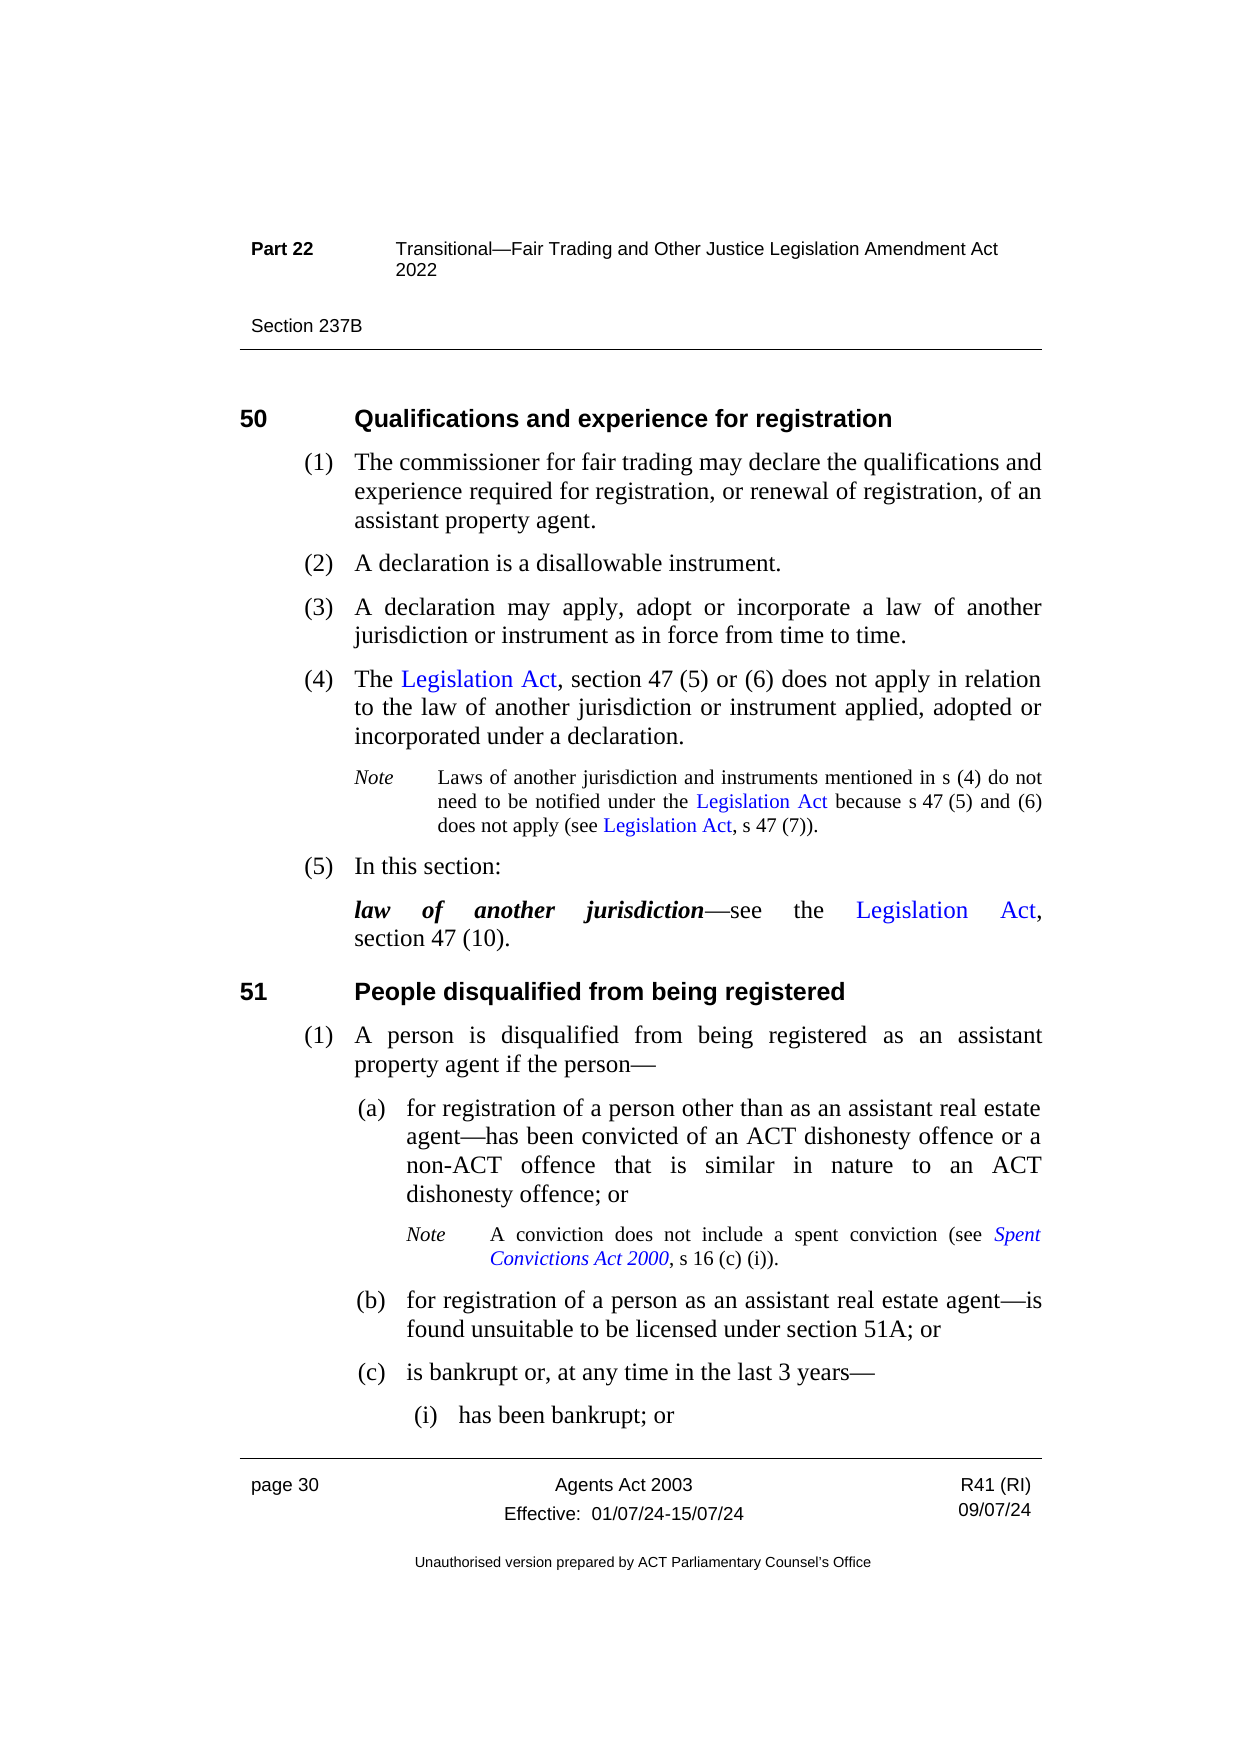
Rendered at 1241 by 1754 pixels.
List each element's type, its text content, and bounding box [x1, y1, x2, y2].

text 51 People disqualified from being registered [239, 977, 1042, 1006]
text (2) A declaration is a disallowable instrument. [239, 548, 1042, 577]
text (b) for registration of a person as an assistant real estate agent—is found unsuitable to be licensed under section 51A; or [239, 1285, 1042, 1342]
text (1) The commissioner for fair trading may declare the qualifications and experience required for registration, or renewal of registration, of an assistant property agent. [239, 447, 1042, 534]
text (5) In this section: [239, 851, 1042, 880]
text (1) A person is disqualified from being registered as an assistant property agent if the person— [239, 1021, 1042, 1078]
text Note A conviction does not include a spent conviction (see Spent Convictions Act 2000, s 16 (c) (i)). [406, 1222, 1042, 1270]
text (c) is bankrupt or, at any time in the last 3 years— [239, 1357, 1042, 1386]
text law of another jurisdiction—see the Legislation Act, section 47 (10). [354, 895, 1042, 952]
text (a) for registration of a person other than as an assistant real estate agent—has been convicted of an ACT dishonesty offence or a non-ACT offence that is similar in nature to an ACT dishonesty offence; or [239, 1093, 1042, 1208]
text 50 Qualifications and experience for registration [239, 404, 1042, 433]
text (4) The Legislation Act, section 47 (5) or (6) does not apply in relation to the law of another jurisdiction or instrument applied, adopted or incorporated under a declaration. [239, 664, 1042, 750]
text Note Laws of another jurisdiction and instruments mentioned in s (4) do not need to be notified under the Legislation Act because s 47 (5) and (6) does not apply (see Legislation Act, s 47 (7)). [354, 764, 1042, 837]
text (3) A declaration may apply, adopt or incorporate a law of another jurisdiction or instrument as in force from time to time. [239, 592, 1042, 649]
text (i) has been bankrupt; or [239, 1400, 1042, 1429]
